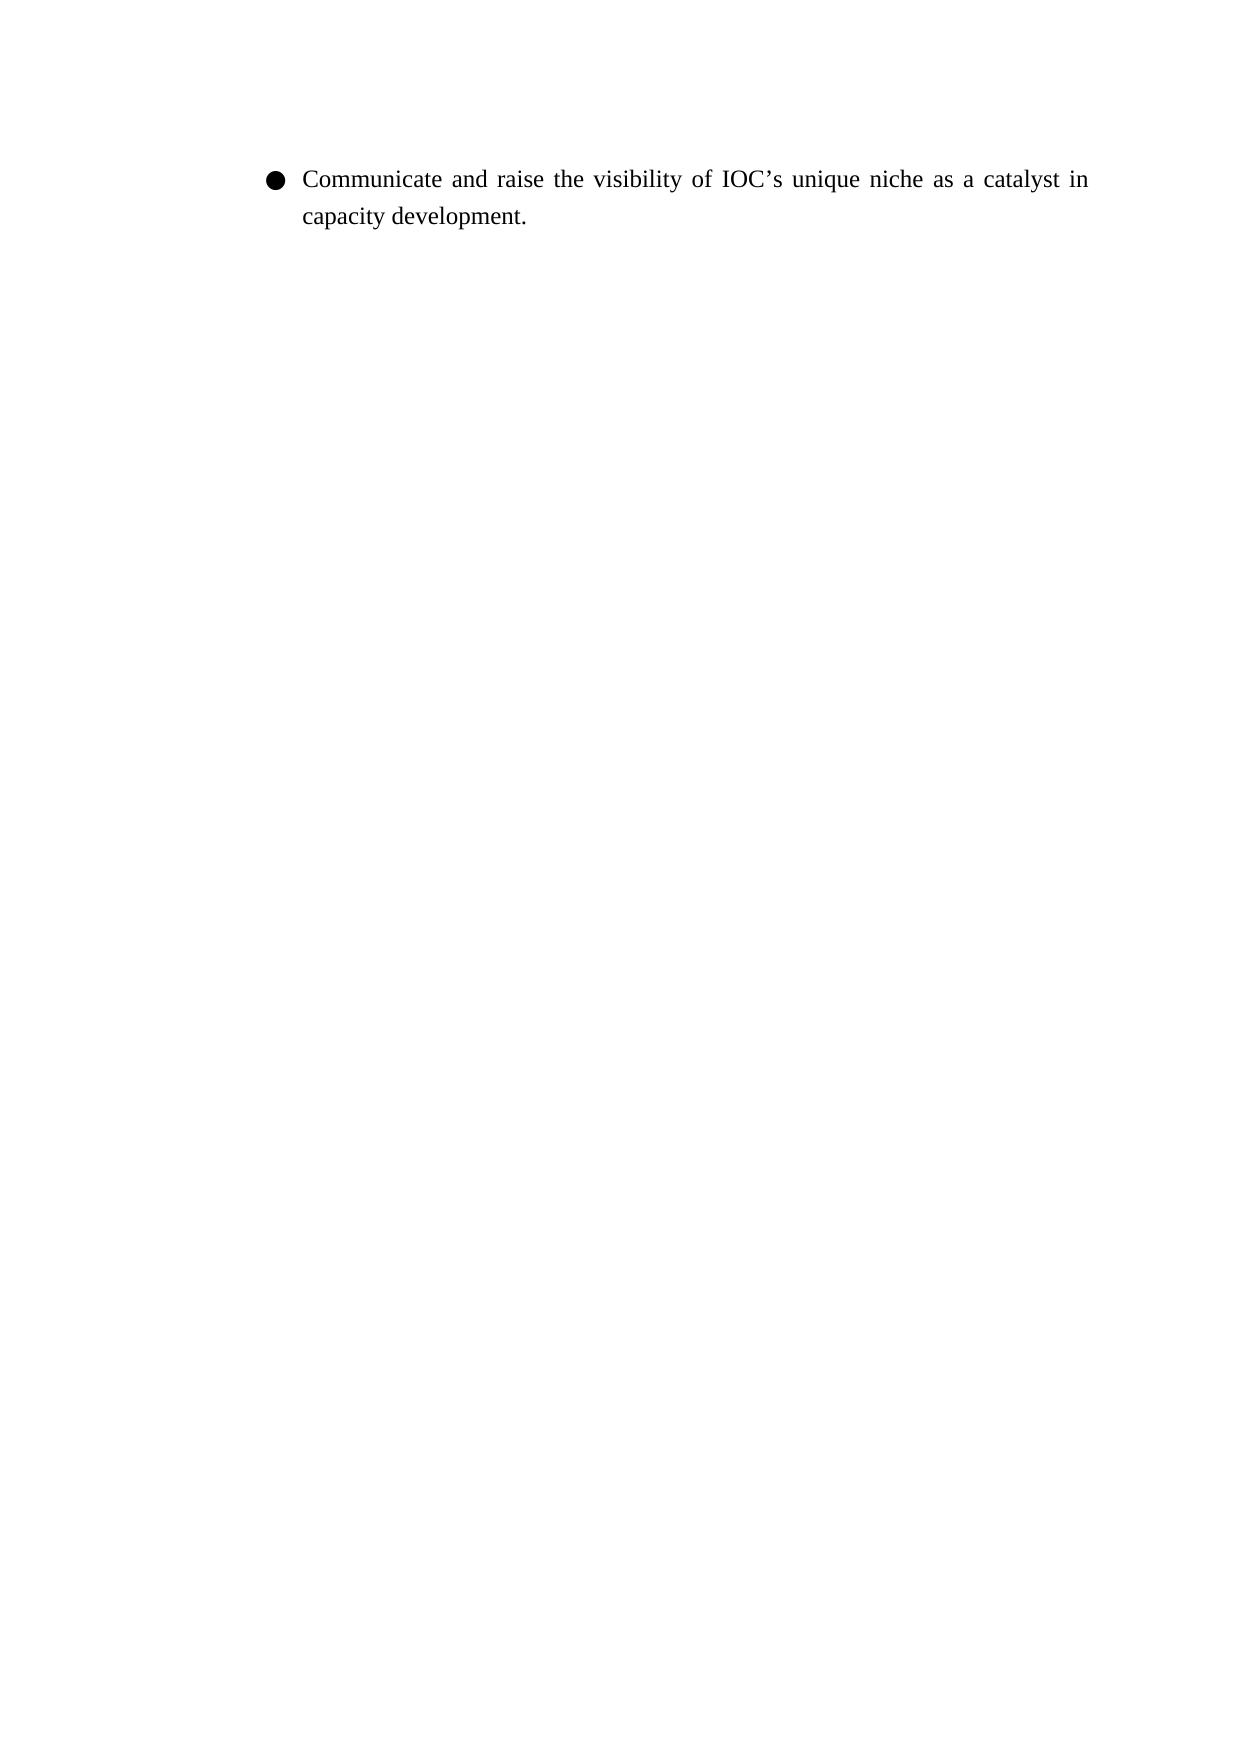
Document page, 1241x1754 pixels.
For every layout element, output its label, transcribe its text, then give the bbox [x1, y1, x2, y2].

list Communicate and raise the visibility of IOC’s unique niche as a catalyst in capacity development. [264, 150, 1090, 230]
